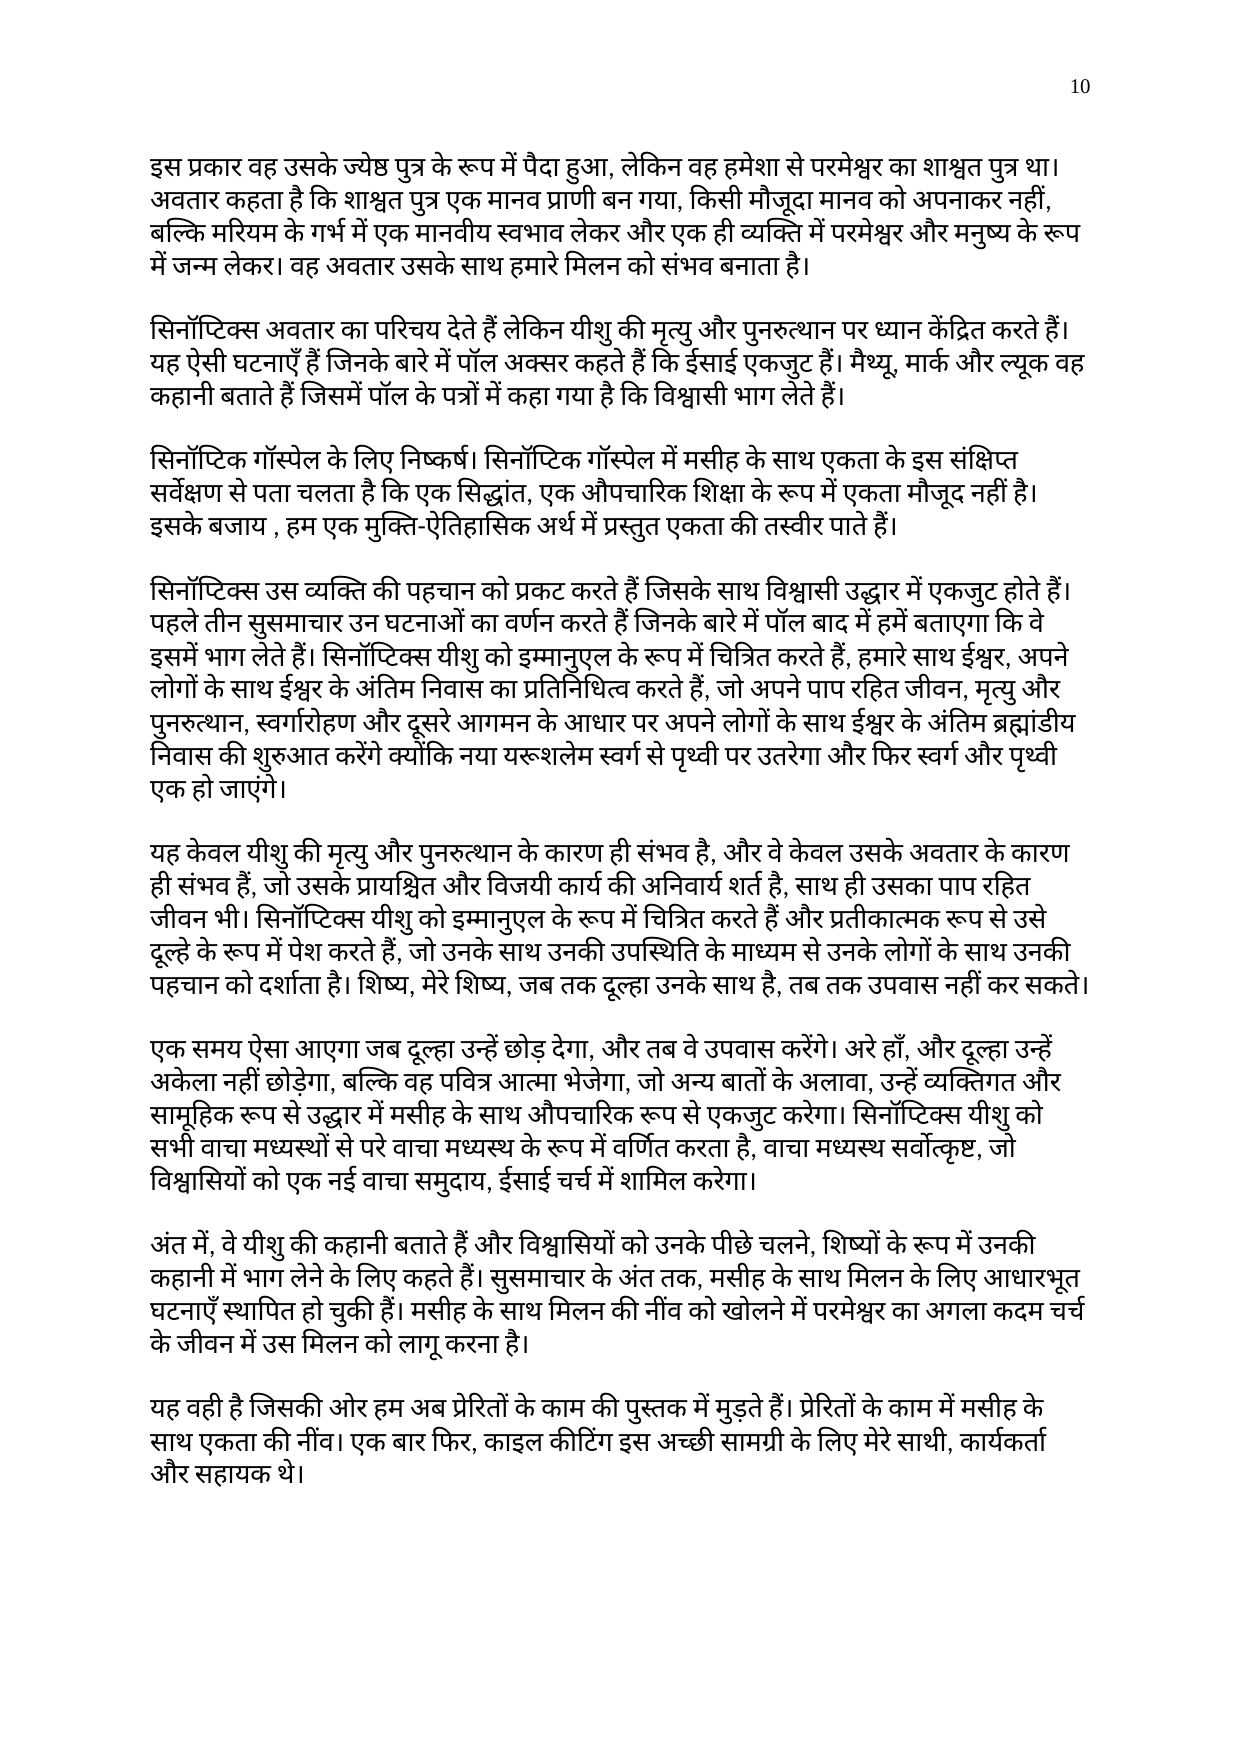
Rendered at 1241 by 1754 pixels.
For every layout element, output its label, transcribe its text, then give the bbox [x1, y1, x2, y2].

text एक समय ऐसा आएगा जब दूल्हा उन्हें छोड़ देगा, और तब वे उपवास करेंगे। अरे हाँ, और दूल्हा उन्हें अकेला नहीं छोड़ेगा, बल्कि वह पवित्र आत्मा भेजेगा, जो अन्य बातों के अलावा, उन्हें व्यक्तिगत और सामूहिक रूप से उद्धार में मसीह के साथ औपचारिक रूप से एकजुट करेगा। सिनॉप्टिक्स यीशु को सभी वाचा मध्यस्थों से परे वाचा मध्यस्थ के रूप में वर्णित करता है, वाचा मध्यस्थ सर्वोत्कृष्ट, जो विश्वासियों को एक नई वाचा समुदाय, ईसाई चर्च में शामिल करेगा। [150, 1032, 1090, 1197]
text सिनॉप्टिक्स उस व्यक्ति की पहचान को प्रकट करते हैं जिसके साथ विश्वासी उद्धार में एकजुट होते हैं। पहले तीन सुसमाचार उन घटनाओं का वर्णन करते हैं जिनके बारे में पॉल बाद में हमें बताएगा कि वे इसमें भाग लेते हैं। सिनॉप्टिक्स यीशु को इम्मानुएल के रूप में चित्रित करते हैं, हमारे साथ ईश्वर, अपने लोगों के साथ ईश्वर के अंतिम निवास का प्रतिनिधित्व करते हैं, जो अपने पाप रहित जीवन, मृत्यु और पुनरुत्थान, स्वर्गारोहण और दूसरे आगमन के आधार पर अपने लोगों के साथ ईश्वर के अंतिम ब्रह्मांडीय निवास की शुरुआत करेंगे क्योंकि नया यरूशलेम स्वर्ग से पृथ्वी पर उतरेगा और फिर स्वर्ग और पृथ्वी एक हो जाएंगे। [150, 574, 1090, 805]
text इस प्रकार वह उसके ज्येष्ठ पुत्र के रूप में पैदा हुआ, लेकिन वह हमेशा से परमेश्वर का शाश्वत पुत्र था। अवतार कहता है कि शाश्वत पुत्र एक मानव प्राणी बन गया, किसी मौजूदा मानव को अपनाकर नहीं, बल्कि मरियम के गर्भ में एक मानवीय स्वभाव लेकर और एक ही व्यक्ति में परमेश्वर और मनुष्य के रूप में जन्म लेकर। वह अवतार उसके साथ हमारे मिलन को संभव बनाता है। [150, 150, 1090, 282]
text यह केवल यीशु की मृत्यु और पुनरुत्थान के कारण ही संभव है, और वे केवल उसके अवतार के कारण ही संभव हैं, जो उसके प्रायश्चित और विजयी कार्य की अनिवार्य शर्त है, साथ ही उसका पाप रहित जीवन भी। सिनॉप्टिक्स यीशु को इम्मानुएल के रूप में चित्रित करते हैं और प्रतीकात्मक रूप से उसे दूल्हे के रूप में पेश करते हैं, जो उनके साथ उनकी उपस्थिति के माध्यम से उनके लोगों के साथ उनकी पहचान को दर्शाता है। शिष्य, मेरे शिष्य, जब तक दूल्हा उनके साथ है, तब तक उपवास नहीं कर सकते। [150, 836, 1090, 1001]
text यह वही है जिसकी ओर हम अब प्रेरितों के काम की पुस्तक में मुड़ते हैं। प्रेरितों के काम में मसीह के साथ एकता की नींव। एक बार फिर, काइल कीटिंग इस अच्छी सामग्री के लिए मेरे साथी, कार्यकर्ता और सहायक थे। [150, 1392, 1090, 1491]
text सिनॉप्टिक गॉस्पेल के लिए निष्कर्ष। सिनॉप्टिक गॉस्पेल में मसीह के साथ एकता के इस संक्षिप्त सर्वेक्षण से पता चलता है कि एक सिद्धांत, एक औपचारिक शिक्षा के रूप में एकता मौजूद नहीं है। इसके बजाय , हम एक मुक्ति-ऐतिहासिक अर्थ में प्रस्तुत एकता की तस्वीर पाते हैं। [150, 443, 1090, 542]
text सिनॉप्टिक्स अवतार का परिचय देते हैं लेकिन यीशु की मृत्यु और पुनरुत्थान पर ध्यान केंद्रित करते हैं। यह ऐसी घटनाएँ हैं जिनके बारे में पॉल अक्सर कहते हैं कि ईसाई एकजुट हैं। मैथ्यू, मार्क और ल्यूक वह कहानी बताते हैं जिसमें पॉल के पत्रों में कहा गया है कि विश्वासी भाग लेते हैं। [150, 313, 1090, 412]
text अंत में, वे यीशु की कहानी बताते हैं और विश्वासियों को उनके पीछे चलने, शिष्यों के रूप में उनकी कहानी में भाग लेने के लिए कहते हैं। सुसमाचार के अंत तक, मसीह के साथ मिलन के लिए आधारभूत घटनाएँ स्थापित हो चुकी हैं। मसीह के साथ मिलन की नींव को खोलने में परमेश्वर का अगला कदम चर्च के जीवन में उस मिलन को लागू करना है। [150, 1228, 1090, 1361]
